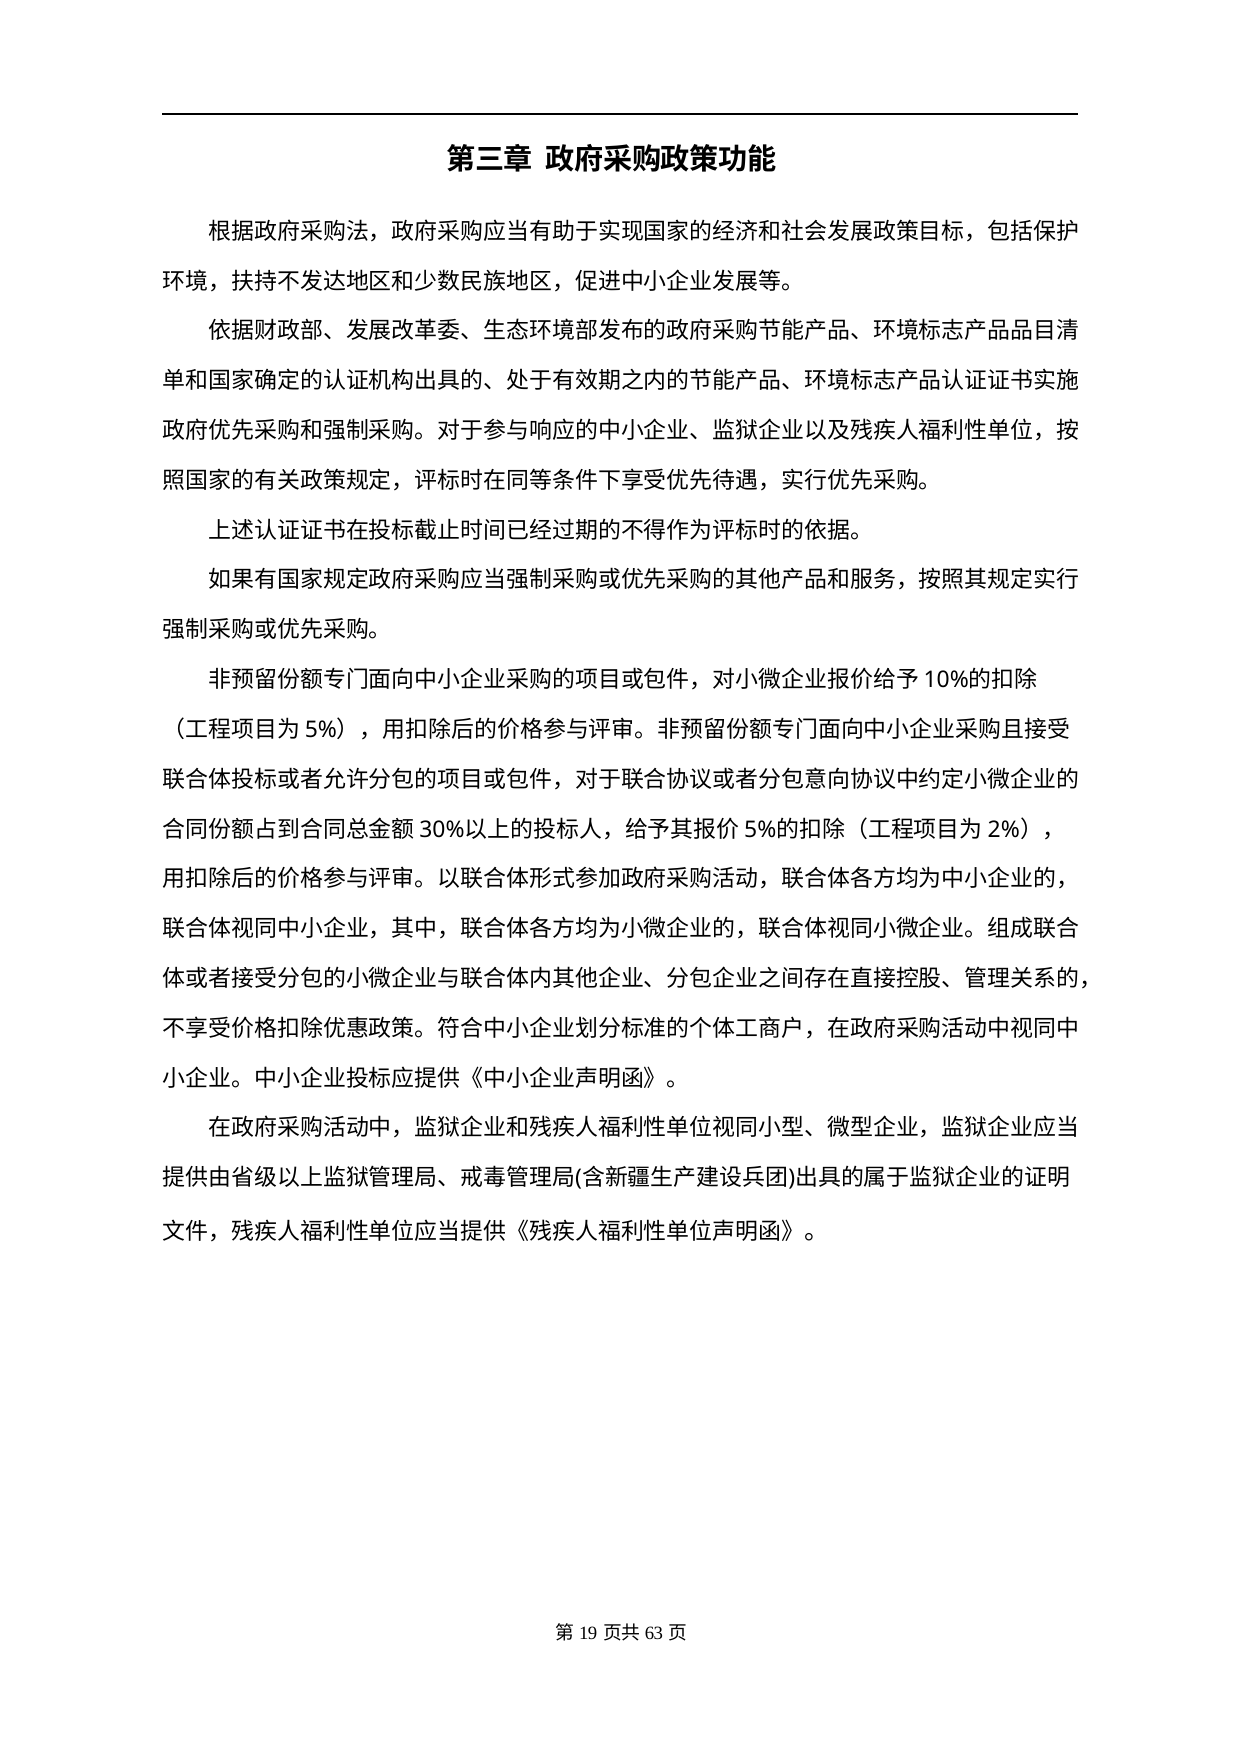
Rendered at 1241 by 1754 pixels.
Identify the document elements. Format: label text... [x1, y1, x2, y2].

text 非预留份额专门面向中小企业采购的项目或包件，对小微企业报价给予10%的扣除（工程项目为5%），用扣除后的价格参与评审。非预留份额专门面向中小企业采购且接受联合体投标或者允许分包的项目或包件，对于联合协议或者分包意向协议中约定小微企业的合同份额占到合同总金额30%以上的投标人，给予其报价5%的扣除（工程项目为 2%），用扣除后的价格参与评审。以联合体形式参加政府采购活动，联合体各方均为中小企业的，联合体视同中小企业，其中，联合体各方均为小微企业的，联合体视同小微企业。组成联合体或者接受分包的小微企业与联合体内其他企业、分包企业之间存在直接控股、管理关系的，不享受价格扣除优惠政策。符合中小企业划分标准的个体工商户，在政府采购活动中视同中小企业。中小企业投标应提供《中小企业声明函》。 [162, 661, 1081, 1093]
text 第三章 政府采购政策功能 [446, 139, 1081, 177]
text 依据财政部、发展改革委、生态环境部发布的政府采购节能产品、环境标志产品品目清单和国家确定的认证机构出具的、处于有效期之内的节能产品、环境标志产品认证证书实施政府优先采购和强制采购。对于参与响应的中小企业、监狱企业以及残疾人福利性单位，按照国家的有关政策规定，评标时在同等条件下享受优先待遇，实行优先采购。 [162, 312, 1081, 495]
text 在政府采购活动中，监狱企业和残疾人福利性单位视同小型、微型企业，监狱企业应当提供由省级以上监狱管理局、戒毒管理局(含新疆生产建设兵团)出具的属于监狱企业的证明文件，残疾人福利性单位应当提供《残疾人福利性单位声明函》。 [162, 1109, 1081, 1247]
text 根据政府采购法，政府采购应当有助于实现国家的经济和社会发展政策目标，包括保护环境，扶持不发达地区和少数民族地区，促进中小企业发展等。 [162, 213, 1081, 296]
text 上述认证证书在投标截止时间已经过期的不得作为评标时的依据。 [162, 511, 1081, 545]
text 如果有国家规定政府采购应当强制采购或优先采购的其他产品和服务，按照其规定实行强制采购或优先采购。 [162, 561, 1081, 644]
